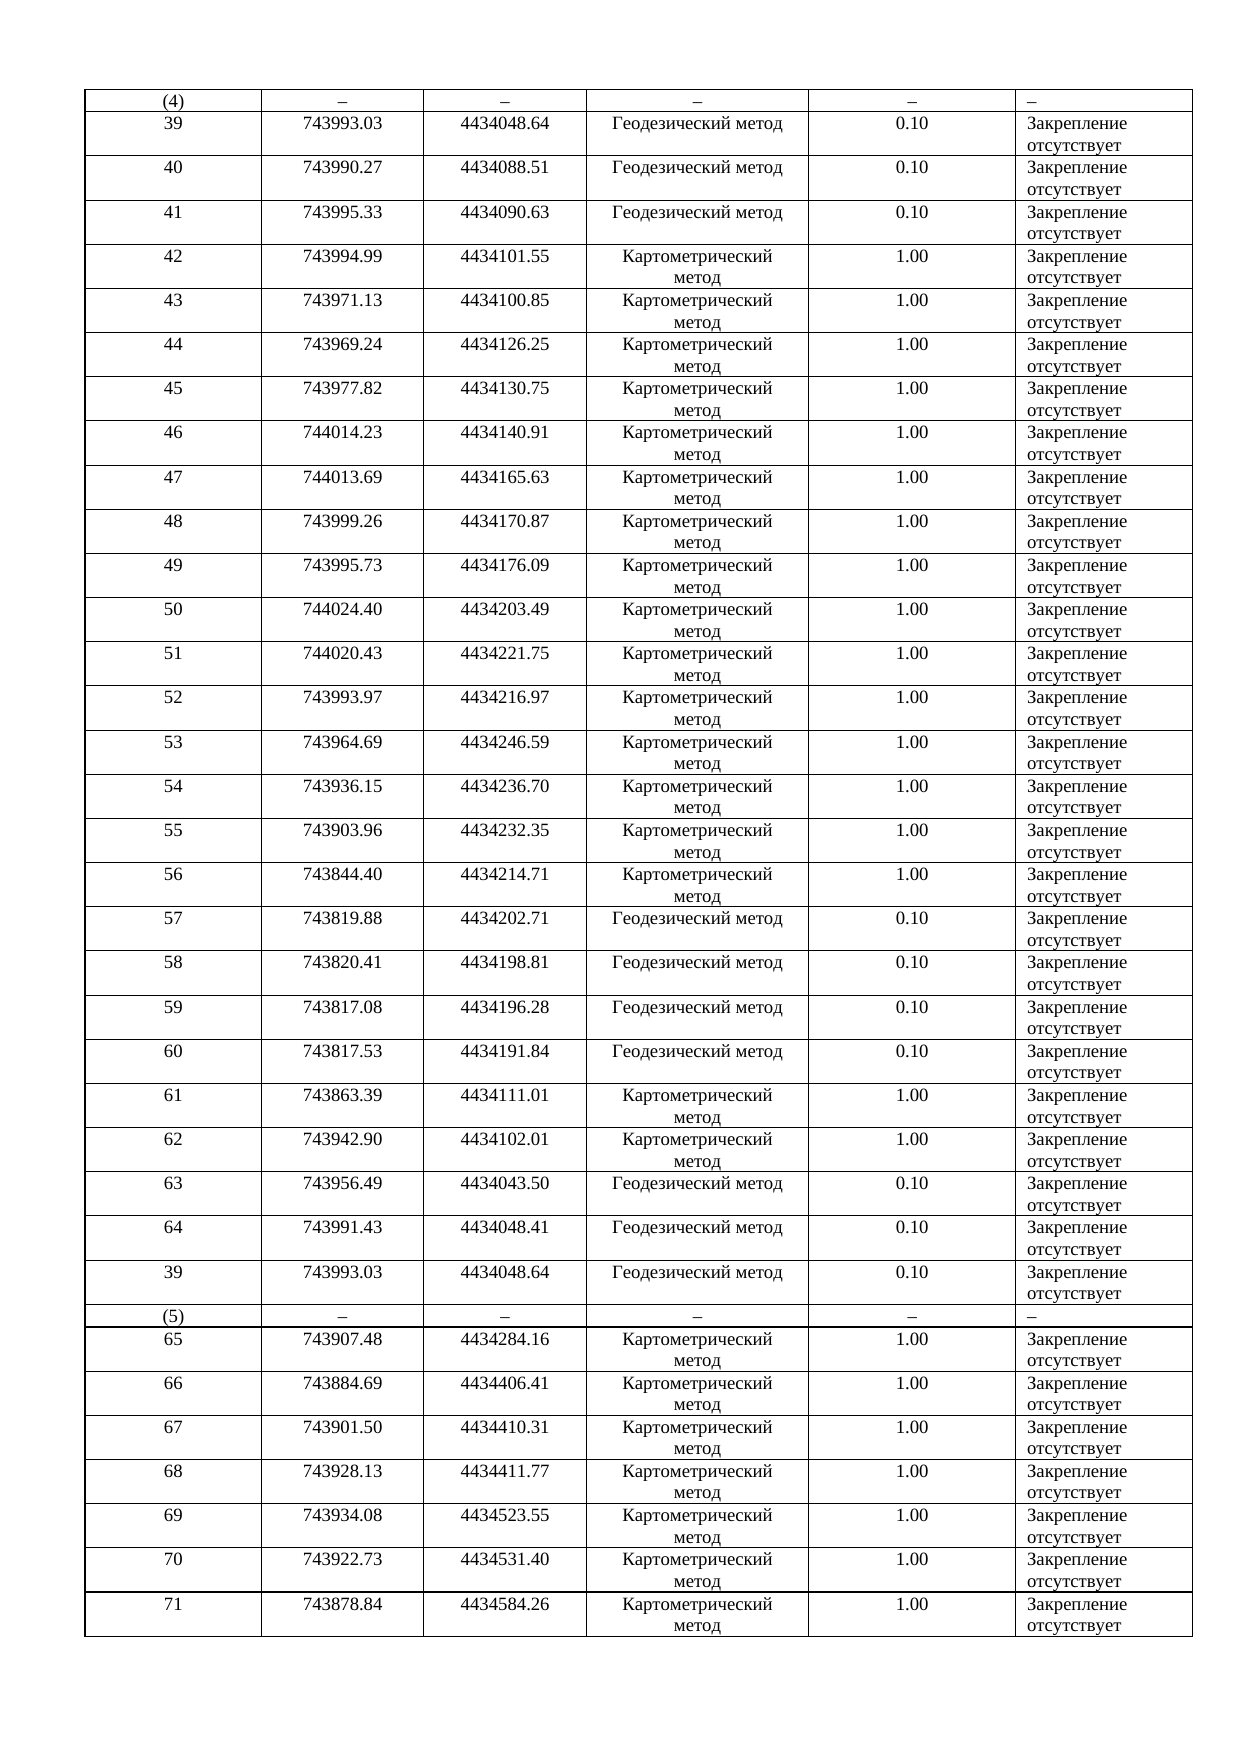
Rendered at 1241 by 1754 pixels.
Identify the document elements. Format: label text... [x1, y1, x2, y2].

table_cell 41 [86, 201, 261, 244]
table_cell Картометрический метод [587, 1128, 808, 1171]
table_cell 1.00 [809, 510, 1015, 553]
table_cell 62 [86, 1128, 261, 1171]
table_cell 0.10 [809, 1261, 1015, 1304]
table_cell 1.00 [809, 1593, 1015, 1636]
table_cell 1.00 [809, 1548, 1015, 1591]
table_cell 4434232.35 [424, 819, 586, 862]
table_cell 52 [86, 686, 261, 729]
table_cell 49 [86, 554, 261, 597]
table_cell 4434523.55 [424, 1504, 586, 1547]
table_cell Закрепление отсутствует [1016, 421, 1192, 464]
table_cell 4434165.63 [424, 466, 586, 509]
table_cell Картометрический метод [587, 598, 808, 641]
table_cell Геодезический метод [587, 907, 808, 950]
table_cell 51 [86, 642, 261, 685]
table_cell 743934.08 [262, 1504, 423, 1547]
table_cell 4434584.26 [424, 1593, 586, 1636]
table_cell Закрепление отсутствует [1016, 1372, 1192, 1415]
table_cell Геодезический метод [587, 1172, 808, 1215]
table_cell 743820.41 [262, 951, 423, 994]
table_cell 43 [86, 289, 261, 332]
table_cell 4434100.85 [424, 289, 586, 332]
table_cell 1.00 [809, 775, 1015, 818]
table_cell 743994.99 [262, 245, 423, 288]
table_cell Картометрический метод [587, 333, 808, 376]
table_cell – [262, 90, 423, 111]
table_cell (4) [86, 90, 261, 111]
table_cell – [587, 1305, 808, 1326]
table_cell 40 [86, 156, 261, 199]
table_cell Картометрический метод [587, 1084, 808, 1127]
table_cell 4434406.41 [424, 1372, 586, 1415]
table_cell Картометрический метод [587, 731, 808, 774]
table_cell Геодезический метод [587, 156, 808, 199]
table_cell Картометрический метод [587, 1504, 808, 1547]
table_cell 4434048.41 [424, 1216, 586, 1259]
table_cell 46 [86, 421, 261, 464]
table_cell 4434130.75 [424, 377, 586, 420]
table_cell 54 [86, 775, 261, 818]
table_cell Картометрический метод [587, 245, 808, 288]
table_cell 1.00 [809, 333, 1015, 376]
table_cell 45 [86, 377, 261, 420]
table_cell – [587, 90, 808, 111]
table_cell Закрепление отсутствует [1016, 466, 1192, 509]
table_cell Закрепление отсутствует [1016, 1216, 1192, 1259]
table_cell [1016, 112, 1192, 155]
table_cell 743817.53 [262, 1040, 423, 1083]
table_cell Геодезический метод [587, 112, 808, 155]
table_cell 743969.24 [262, 333, 423, 376]
table_cell 67 [86, 1416, 261, 1459]
table_cell 743995.73 [262, 554, 423, 597]
table_cell 48 [86, 510, 261, 553]
table_cell 743907.48 [262, 1328, 423, 1371]
table_cell 42 [86, 245, 261, 288]
table_cell Закрепление отсутствует [1016, 1328, 1192, 1371]
table_cell 1.00 [809, 1128, 1015, 1171]
table_cell 70 [86, 1548, 261, 1591]
table_cell 39 [86, 1261, 261, 1304]
table_cell Картометрический метод [587, 642, 808, 685]
table_cell 53 [86, 731, 261, 774]
table_cell 4434216.97 [424, 686, 586, 729]
table_cell Закрепление отсутствует [1016, 156, 1192, 199]
table_cell Закрепление отсутствует [1016, 863, 1192, 906]
table_cell Картометрический метод [587, 775, 808, 818]
table_cell 4434531.40 [424, 1548, 586, 1591]
table_cell Картометрический метод [587, 863, 808, 906]
table_cell 61 [86, 1084, 261, 1127]
table_cell – [262, 1305, 423, 1326]
table_cell 0.10 [809, 1172, 1015, 1215]
table_cell 4434043.50 [424, 1172, 586, 1215]
table_cell 47 [86, 466, 261, 509]
table_cell 65 [86, 1328, 261, 1371]
table_cell Закрепление отсутствует [1016, 289, 1192, 332]
table_cell 4434410.31 [424, 1416, 586, 1459]
table_cell Закрепление отсутствует [1016, 996, 1192, 1039]
table_cell 1.00 [809, 554, 1015, 597]
table_cell Закрепление отсутствует [1016, 951, 1192, 994]
table_cell Закрепление отсутствует [1016, 1416, 1192, 1459]
table_cell 63 [86, 1172, 261, 1215]
table_cell 743878.84 [262, 1593, 423, 1636]
table_cell 4434196.28 [424, 996, 586, 1039]
table_cell Закрепление отсутствует [1016, 201, 1192, 244]
table_cell – [809, 90, 1015, 111]
table_cell Закрепление отсутствует [1016, 1548, 1192, 1591]
table_cell 1.00 [809, 731, 1015, 774]
table_cell 0.10 [809, 951, 1015, 994]
table_cell 0.10 [809, 1040, 1015, 1083]
table_cell 69 [86, 1504, 261, 1547]
table_cell 4434111.01 [424, 1084, 586, 1127]
table_cell Закрепление отсутствует [1016, 1084, 1192, 1127]
table_cell 4434202.71 [424, 907, 586, 950]
table_cell 743999.26 [262, 510, 423, 553]
table_cell 4434246.59 [424, 731, 586, 774]
table_cell Геодезический метод [587, 1216, 808, 1259]
table_cell 0.10 [809, 112, 1015, 155]
table_cell Закрепление отсутствует [1016, 554, 1192, 597]
table_cell Картометрический метод [587, 819, 808, 862]
table_cell 1.00 [809, 1416, 1015, 1459]
table_cell 4434236.70 [424, 775, 586, 818]
table_cell 4434198.81 [424, 951, 586, 994]
table_cell 56 [86, 863, 261, 906]
table_cell Закрепление отсутствует [1016, 819, 1192, 862]
table_cell Геодезический метод [587, 951, 808, 994]
table_cell 4434140.91 [424, 421, 586, 464]
table_cell – [809, 1305, 1015, 1326]
table_cell 1.00 [809, 819, 1015, 862]
table_cell 59 [86, 996, 261, 1039]
table_cell Закрепление отсутствует [1016, 333, 1192, 376]
table_cell 58 [86, 951, 261, 994]
table_cell 1.00 [809, 1328, 1015, 1371]
table_cell 1.00 [809, 377, 1015, 420]
table_cell 4434221.75 [424, 642, 586, 685]
table_cell Геодезический метод [587, 1040, 808, 1083]
table_cell Картометрический метод [587, 1460, 808, 1503]
table_cell 4434214.71 [424, 863, 586, 906]
table_cell 743990.27 [262, 156, 423, 199]
table_cell Картометрический метод [587, 686, 808, 729]
table_cell 71 [86, 1593, 261, 1636]
table_cell 1.00 [809, 421, 1015, 464]
table_cell 743993.03 [262, 1261, 423, 1304]
table_cell 4434101.55 [424, 245, 586, 288]
table_cell 4434284.16 [424, 1328, 586, 1371]
table_cell Картометрический метод [587, 1416, 808, 1459]
table_cell Закрепление отсутствует [1016, 598, 1192, 641]
table_cell 743928.13 [262, 1460, 423, 1503]
table_cell 0.10 [809, 156, 1015, 199]
table_cell Геодезический метод [587, 1261, 808, 1304]
table_cell 39 [86, 112, 261, 155]
table_cell 1.00 [809, 245, 1015, 288]
table_cell – [1016, 1305, 1192, 1326]
table_cell 743964.69 [262, 731, 423, 774]
table_cell Закрепление отсутствует [1016, 377, 1192, 420]
table_cell 4434090.63 [424, 201, 586, 244]
table_cell (5) [86, 1305, 261, 1326]
table_cell 1.00 [809, 466, 1015, 509]
table_cell Геодезический метод [587, 201, 808, 244]
table_cell 1.00 [809, 686, 1015, 729]
table_cell Картометрический метод [587, 510, 808, 553]
table_cell Картометрический метод [587, 377, 808, 420]
table_cell Картометрический метод [587, 421, 808, 464]
table_cell – [1016, 90, 1192, 111]
table_cell 0.10 [809, 907, 1015, 950]
table_cell – [424, 1305, 586, 1326]
table_cell 4434170.87 [424, 510, 586, 553]
table_cell 4434088.51 [424, 156, 586, 199]
table_cell 743971.13 [262, 289, 423, 332]
table_cell 64 [86, 1216, 261, 1259]
table_cell Закрепление отсутствует [1016, 1460, 1192, 1503]
table_cell Картометрический метод [587, 1328, 808, 1371]
table_cell Закрепление отсутствует [1016, 1172, 1192, 1215]
table_cell 4434411.77 [424, 1460, 586, 1503]
table_cell 55 [86, 819, 261, 862]
table_cell 0.10 [809, 996, 1015, 1039]
table_cell 1.00 [809, 863, 1015, 906]
table_cell 4434203.49 [424, 598, 586, 641]
table_cell 744020.43 [262, 642, 423, 685]
table_cell Закрепление отсутствует [1016, 1261, 1192, 1304]
table_cell Геодезический метод [587, 996, 808, 1039]
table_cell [1016, 1593, 1192, 1636]
table_cell Закрепление отсутствует [1016, 642, 1192, 685]
table_cell 4434126.25 [424, 333, 586, 376]
table_cell 44 [86, 333, 261, 376]
table_cell 1.00 [809, 289, 1015, 332]
table_cell Закрепление отсутствует [1016, 245, 1192, 288]
table_cell 743903.96 [262, 819, 423, 862]
table_cell 743936.15 [262, 775, 423, 818]
table_cell Картометрический метод [587, 554, 808, 597]
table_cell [587, 1593, 808, 1636]
table_cell 1.00 [809, 1460, 1015, 1503]
table_cell 4434102.01 [424, 1128, 586, 1171]
table_cell 743844.40 [262, 863, 423, 906]
table_cell 60 [86, 1040, 261, 1083]
table_cell Картометрический метод [587, 466, 808, 509]
table_cell 743884.69 [262, 1372, 423, 1415]
table_cell 743991.43 [262, 1216, 423, 1259]
table_cell 1.00 [809, 642, 1015, 685]
table_cell Закрепление отсутствует [1016, 907, 1192, 950]
table_cell 68 [86, 1460, 261, 1503]
table_cell 743901.50 [262, 1416, 423, 1459]
table_cell 4434048.64 [424, 112, 586, 155]
table_cell Закрепление отсутствует [1016, 510, 1192, 553]
table_cell 743995.33 [262, 201, 423, 244]
table_cell 1.00 [809, 1372, 1015, 1415]
table_cell 743942.90 [262, 1128, 423, 1171]
table_cell 4434176.09 [424, 554, 586, 597]
table_cell Закрепление отсутствует [1016, 1128, 1192, 1171]
table_cell 4434191.84 [424, 1040, 586, 1083]
table_cell 57 [86, 907, 261, 950]
table_cell 743819.88 [262, 907, 423, 950]
table_cell 744024.40 [262, 598, 423, 641]
table_cell 1.00 [809, 598, 1015, 641]
table_cell 743993.03 [262, 112, 423, 155]
table_cell Картометрический метод [587, 1372, 808, 1415]
table_cell Закрепление отсутствует [1016, 1040, 1192, 1083]
table_cell 4434048.64 [424, 1261, 586, 1304]
table_cell 0.10 [809, 201, 1015, 244]
table_cell 743977.82 [262, 377, 423, 420]
table_cell 66 [86, 1372, 261, 1415]
table_cell 744014.23 [262, 421, 423, 464]
table_cell Картометрический метод [587, 1548, 808, 1591]
table_cell 744013.69 [262, 466, 423, 509]
table_cell 743817.08 [262, 996, 423, 1039]
table_cell – [424, 90, 586, 111]
table_cell 743863.39 [262, 1084, 423, 1127]
table_cell Закрепление отсутствует [1016, 686, 1192, 729]
table_cell 743922.73 [262, 1548, 423, 1591]
table_cell 1.00 [809, 1084, 1015, 1127]
table_cell 743993.97 [262, 686, 423, 729]
table_cell Закрепление отсутствует [1016, 775, 1192, 818]
table_cell Закрепление отсутствует [1016, 1504, 1192, 1547]
table_cell 0.10 [809, 1216, 1015, 1259]
table_cell 743956.49 [262, 1172, 423, 1215]
table_cell 1.00 [809, 1504, 1015, 1547]
table_cell Закрепление отсутствует [1016, 731, 1192, 774]
table_cell 50 [86, 598, 261, 641]
table_cell Картометрический метод [587, 289, 808, 332]
